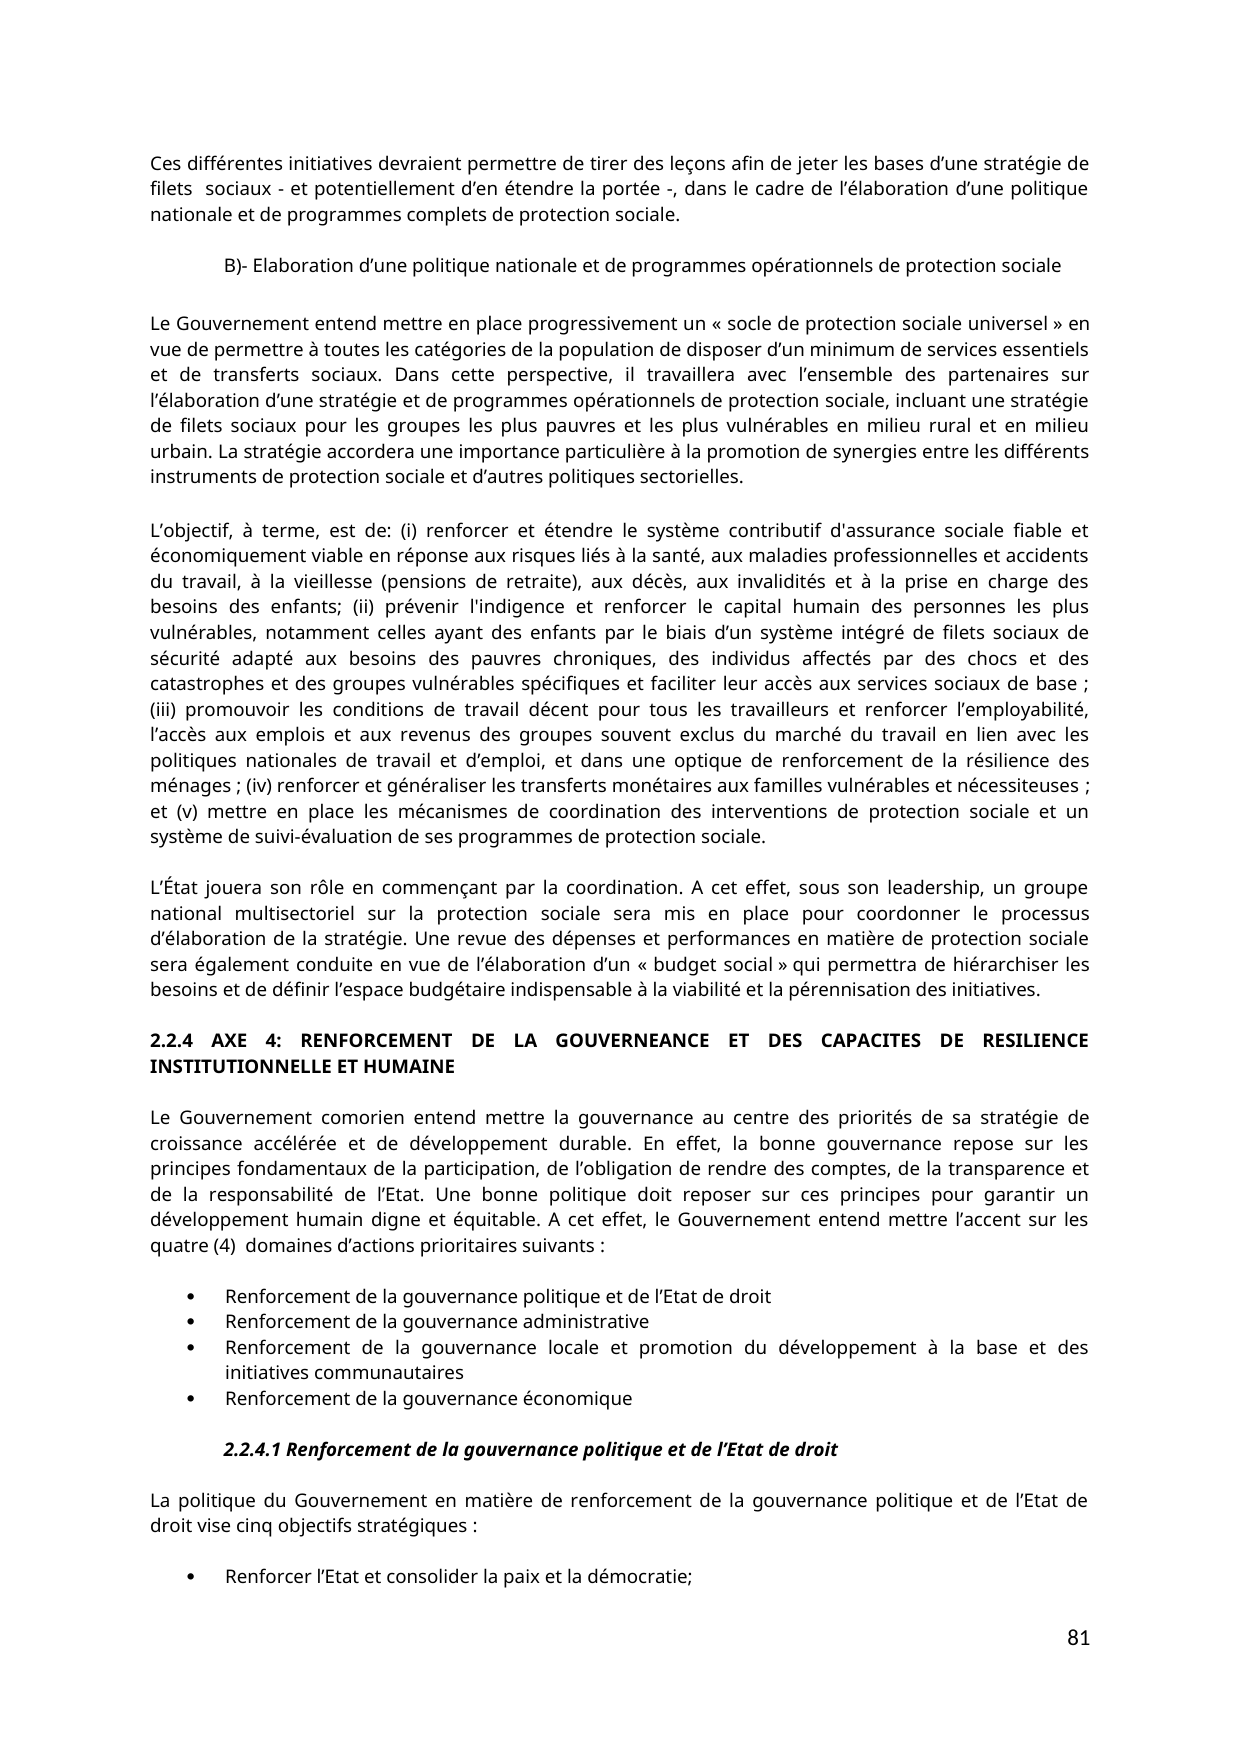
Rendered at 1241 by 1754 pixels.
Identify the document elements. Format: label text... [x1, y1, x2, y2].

text B)- Elaboration d’une politique nationale et de programmes opérationnels de protection sociale [224, 252, 1090, 278]
list Renforcement de la gouvernance politique et de l’Etat de droit [187, 1283, 1090, 1308]
list Renforcement de la gouvernance administrative [187, 1308, 1090, 1334]
text 2.2.4 AXE 4: RENFORCEMENT DE LA GOUVERNEANCE ET DES CAPACITES DE RESILIENCE INSTITUTIONNELLE ET HUMAINE [150, 1028, 1090, 1079]
list Renforcer l’Etat et consolider la paix et la démocratie; [187, 1564, 1090, 1589]
list Renforcement de la gouvernance locale et promotion du développement à la base et des initiatives communautaires [187, 1334, 1090, 1385]
text La politique du Gouvernement en matière de renforcement de la gouvernance politique et de l’Etat de droit vise cinq objectifs stratégiques : [150, 1487, 1090, 1538]
text 2.2.4.1 Renforcement de la gouvernance politique et de l’Etat de droit [150, 1436, 1090, 1462]
text L’objectif, à terme, est de: (i) renforcer et étendre le système contributif d'assurance sociale fiable et économiquement viable en réponse aux risques liés à la santé, aux maladies professionnelles et accidents du travail, à la vieillesse (pensions de retraite), aux décès, aux invalidités et à la prise en charge des besoins des enfants; (ii) prévenir l'indigence et renforcer le capital humain des personnes les plus vulnérables, notamment celles ayant des enfants par le biais d’un système intégré de filets sociaux de sécurité adapté aux besoins des pauvres chroniques, des individus affectés par des chocs et des catastrophes et des groupes vulnérables spécifiques et faciliter leur accès aux services sociaux de base ; (iii) promouvoir les conditions de travail décent pour tous les travailleurs et renforcer l’employabilité, l’accès aux emplois et aux revenus des groupes souvent exclus du marché du travail en lien avec les politiques nationales de travail et d’emploi, et dans une optique de renforcement de la résilience des ménages ; (iv) renforcer et généraliser les transferts monétaires aux familles vulnérables et nécessiteuses ; et (v) mettre en place les mécanismes de coordination des interventions de protection sociale et un système de suivi-évaluation de ses programmes de protection sociale. [150, 517, 1090, 849]
list Renforcement de la gouvernance économique [187, 1385, 1090, 1411]
text Le Gouvernement entend mettre en place progressivement un « socle de protection sociale universel » en vue de permettre à toutes les catégories de la population de disposer d’un minimum de services essentiels et de transferts sociaux. Dans cette perspective, il travaillera avec l’ensemble des partenaires sur l’élaboration d’une stratégie et de programmes opérationnels de protection sociale, incluant une stratégie de filets sociaux pour les groupes les plus pauvres et les plus vulnérables en milieu rural et en milieu urbain. La stratégie accordera une importance particulière à la promotion de synergies entre les différents instruments de protection sociale et d’autres politiques sectorielles. [150, 311, 1090, 489]
text Ces différentes initiatives devraient permettre de tirer des leçons afin de jeter les bases d’une stratégie de filets sociaux - et potentiellement d’en étendre la portée -, dans le cadre de l’élaboration d’une politique nationale et de programmes complets de protection sociale. [150, 150, 1090, 227]
text L’État jouera son rôle en commençant par la coordination. A cet effet, sous son leadership, un groupe national multisectoriel sur la protection sociale sera mis en place pour coordonner le processus d’élaboration de la stratégie. Une revue des dépenses et performances en matière de protection sociale sera également conduite en vue de l’élaboration d’un « budget social » qui permettra de hiérarchiser les besoins et de définir l’espace budgétaire indispensable à la viabilité et la pérennisation des initiatives. [150, 874, 1090, 1002]
text Le Gouvernement comorien entend mettre la gouvernance au centre des priorités de sa stratégie de croissance accélérée et de développement durable. En effet, la bonne gouvernance repose sur les principes fondamentaux de la participation, de l’obligation de rendre des comptes, de la transparence et de la responsabilité de l’Etat. Une bonne politique doit reposer sur ces principes pour garantir un développement humain digne et équitable. A cet effet, le Gouvernement entend mettre l’accent sur les quatre (4) domaines d’actions prioritaires suivants : [150, 1104, 1090, 1257]
